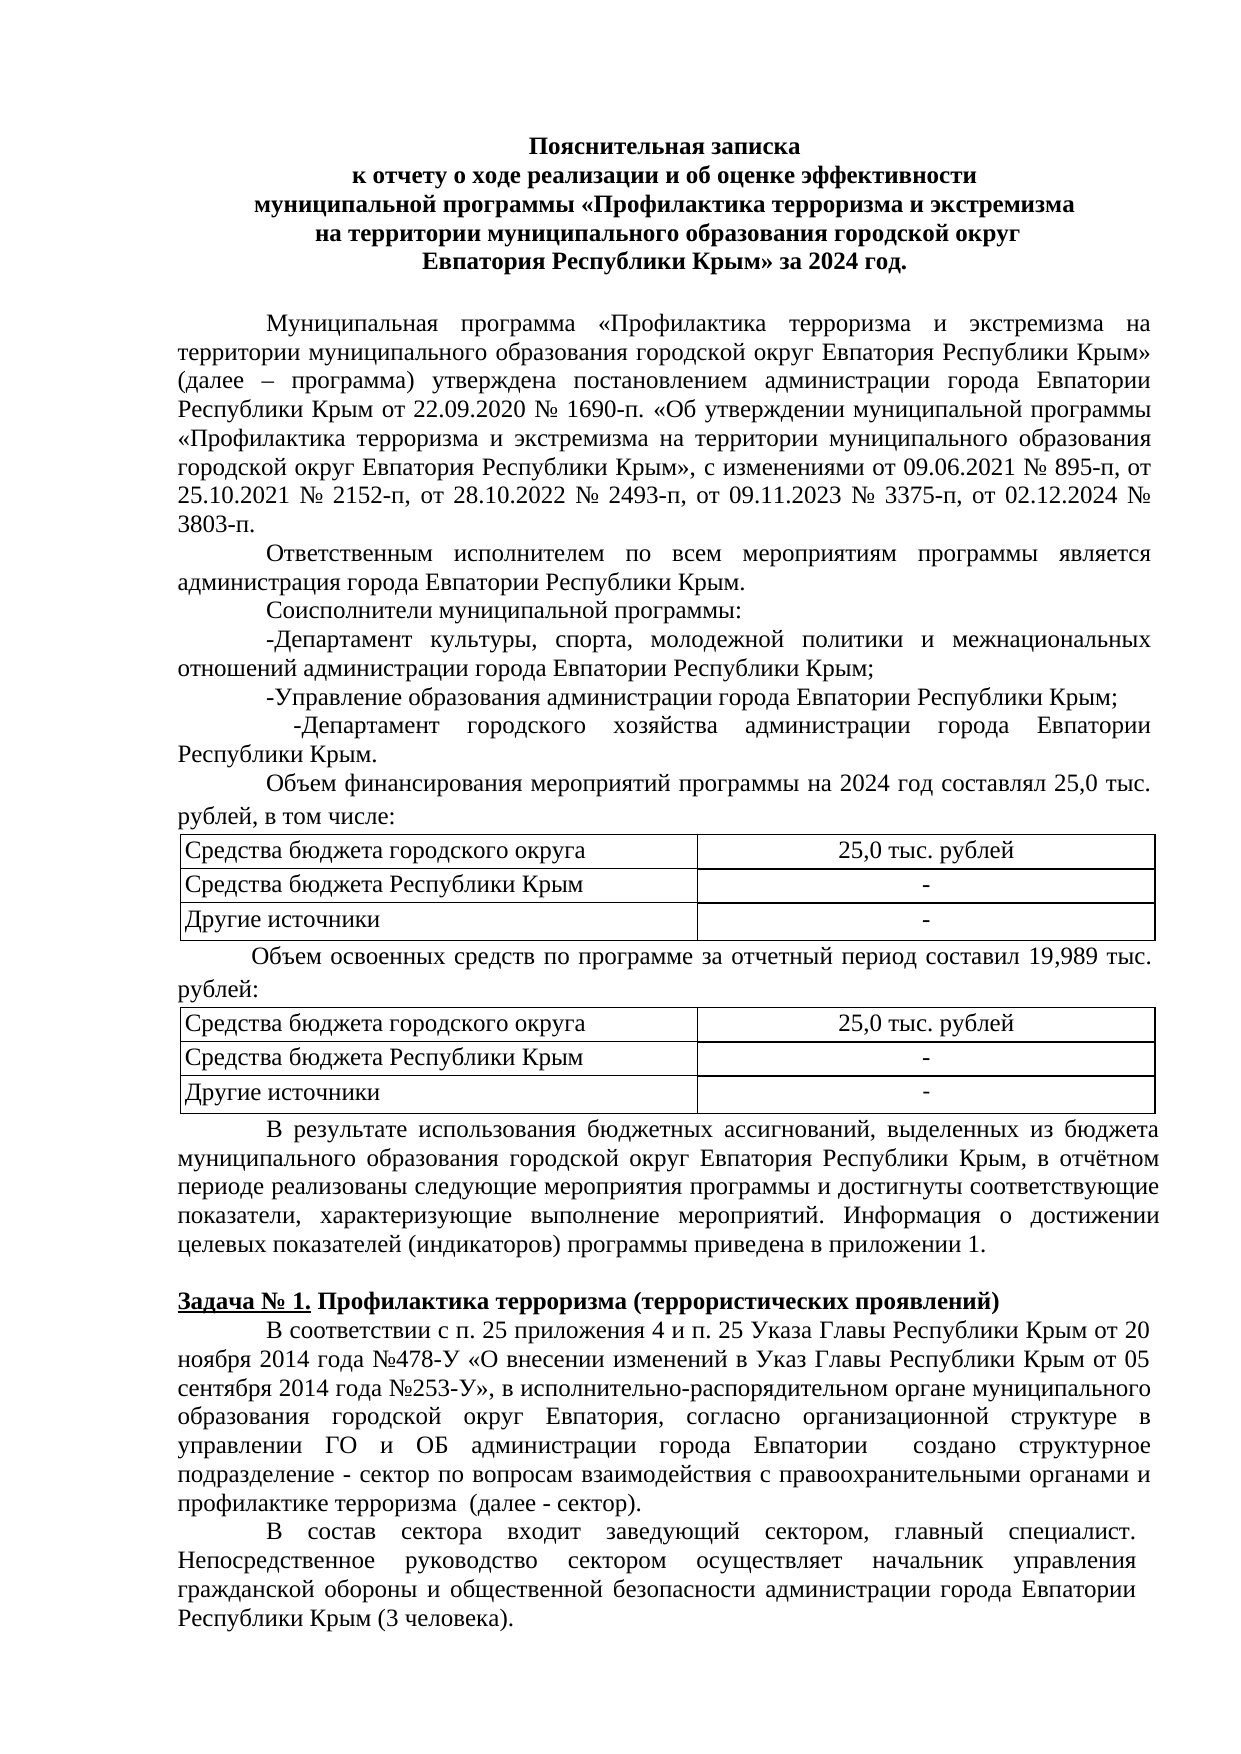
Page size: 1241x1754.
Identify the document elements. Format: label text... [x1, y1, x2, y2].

text Евпатория Республики Крым» за 2024 год. [177, 246, 1152, 275]
text -Департамент городского хозяйства администрации города Евпатории Республики Крым. [177, 711, 1152, 768]
text Объем финансирования мероприятий программы на 2024 год составлял 25,0 тыс. рублей, в том числе: [177, 768, 1152, 830]
text Соисполнители муниципальной программы: [177, 596, 1152, 624]
text Задача № 1. Профилактика терроризма (террористических проявлений) [177, 1286, 1152, 1315]
table_cell - [698, 1043, 1154, 1075]
table_cell - [698, 1077, 1154, 1112]
text муниципальной программы «Профилактика терроризма и экстремизма [177, 189, 1152, 218]
text В соответствии с п. 25 приложения 4 и п. 25 Указа Главы Республики Крым от 20 ноября 2014 года №478-У «О внесении изменений в Указ Главы Республики Крым от 05 сентября 2014 года №253-У», в исполнительно-распорядительном органе муниципального образования городской округ Евпатория, согласно организационной структуре в управлении ГО и ОБ администрации города Евпатории создано структурное подразделение - сектор по вопросам взаимодействия с правоохранительными органами и профилактике терроризма (далее - сектор). [177, 1315, 1152, 1516]
text к отчету о ходе реализации и об оценке эффективности [177, 160, 1152, 189]
text Муниципальная программа «Профилактика терроризма и экстремизма на территории муниципального образования городской округ Евпатория Республики Крым» (далее – программа) утверждена постановлением администрации города Евпатории Республики Крым от 22.09.2020 № 1690-п. «Об утверждении муниципальной программы «Профилактика терроризма и экстремизма на территории муниципального образования городской округ Евпатория Республики Крым», с изменениями от 09.06.2021 № 895-п, от 25.10.2021 № 2152-п, от 28.10.2022 № 2493-п, от 09.11.2023 № 3375-п, от 02.12.2024 № 3803-п. [177, 308, 1152, 538]
table_header 25,0 тыс. рублей [698, 835, 1154, 868]
table_cell - [698, 870, 1154, 902]
table_cell - [698, 904, 1154, 939]
text на территории муниципального образования городской округ [177, 218, 1152, 246]
table_header Средства бюджета городского округа [181, 1008, 697, 1041]
text В результате использования бюджетных ассигнований, выделенных из бюджета муниципального образования городской округ Евпатория Республики Крым, в отчётном периоде реализованы следующие мероприятия программы и достигнуты соответствующие показатели, характеризующие выполнение мероприятий. Информация о достижении целевых показателей (индикаторов) программы приведена в приложении 1. [177, 1114, 1160, 1258]
text Ответственным исполнителем по всем мероприятиям программы является администрация города Евпатории Республики Крым. [177, 538, 1152, 596]
table_header 25,0 тыс. рублей [698, 1008, 1154, 1041]
table_cell Средства бюджета Республики Крым [181, 869, 697, 902]
table_cell Другие источники [181, 903, 697, 939]
table_cell Средства бюджета Республики Крым [181, 1042, 697, 1075]
text Объем освоенных средств по программе за отчетный период составил 19,989 тыс. рублей: [177, 941, 1152, 1003]
text -Департамент культуры, спорта, молодежной политики и межнациональных отношений администрации города Евпатории Республики Крым; [177, 624, 1152, 682]
text -Управление образования администрации города Евпатории Республики Крым; [177, 682, 1152, 711]
table_cell Другие источники [181, 1076, 697, 1112]
text В состав сектора входит заведующий сектором, главный специалист. Непосредственное руководство сектором осуществляет начальник управления гражданской обороны и общественной безопасности администрации города Евпатории Республики Крым (3 человека). [177, 1516, 1137, 1631]
text Пояснительная записка [177, 131, 1152, 160]
table_header Средства бюджета городского округа [181, 835, 697, 868]
